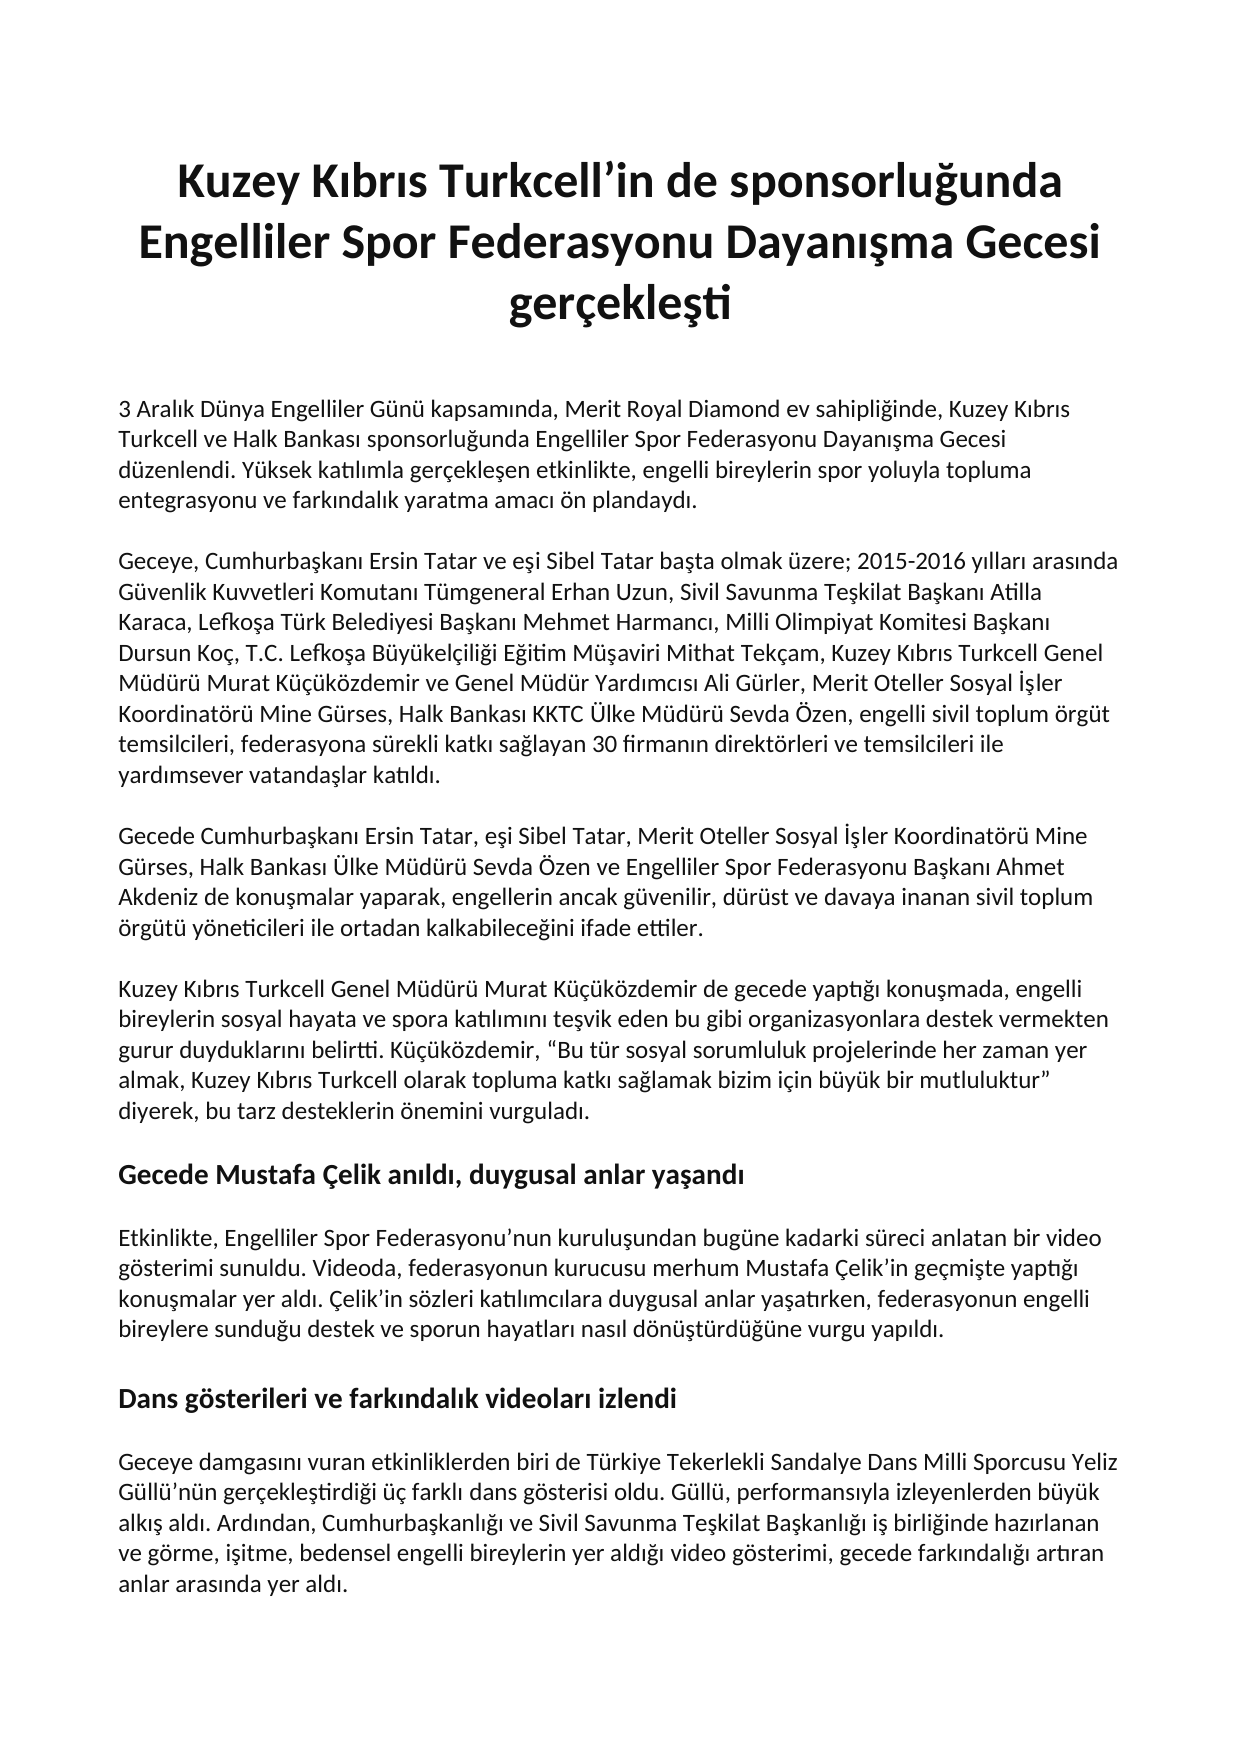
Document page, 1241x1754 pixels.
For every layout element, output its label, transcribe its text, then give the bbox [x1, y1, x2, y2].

text Kuzey Kıbrıs Turkcell’in de sponsorluğunda Engelliler Spor Federasyonu Dayanışma Gecesi gerçekleşti [118, 149, 1122, 332]
text Etkinlikte, Engelliler Spor Federasyonu’nun kuruluşundan bugüne kadarki süreci anlatan bir video gösterimi sunuldu. Videoda, federasyonun kurucusu merhum Mustafa Çelik’in geçmişte yaptığı konuşmalar yer aldı. Çelik’in sözleri katılımcılara duygusal anlar yaşatırken, federasyonun engelli bireylere sunduğu destek ve sporun hayatları nasıl dönüştürdüğüne vurgu yapıldı. [118, 1222, 1122, 1344]
text Geceye, Cumhurbaşkanı Ersin Tatar ve eşi Sibel Tatar başta olmak üzere; 2015-2016 yılları arasında Güvenlik Kuvvetleri Komutanı Tümgeneral Erhan Uzun, Sivil Savunma Teşkilat Başkanı Atilla Karaca, Lefkoşa Türk Belediyesi Başkanı Mehmet Harmancı, Milli Olimpiyat Komitesi Başkanı Dursun Koç, T.C. Lefkoşa Büyükelçiliği Eğitim Müşaviri Mithat Tekçam, Kuzey Kıbrıs Turkcell Genel Müdürü Murat Küçüközdemir ve Genel Müdür Yardımcısı Ali Gürler, Merit Oteller Sosyal İşler Koordinatörü Mine Gürses, Halk Bankası KKTC Ülke Müdürü Sevda Özen, engelli sivil toplum örgüt temsilcileri, federasyona sürekli katkı sağlayan 30 firmanın direktörleri ve temsilcileri ile yardımsever vatandaşlar katıldı. [118, 545, 1122, 789]
text Gecede Cumhurbaşkanı Ersin Tatar, eşi Sibel Tatar, Merit Oteller Sosyal İşler Koordinatörü Mine Gürses, Halk Bankası Ülke Müdürü Sevda Özen ve Engelliler Spor Federasyonu Başkanı Ahmet Akdeniz de konuşmalar yaparak, engellerin ancak güvenilir, dürüst ve davaya inanan sivil toplum örgütü yöneticileri ile ortadan kalkabileceğini ifade ettiler. [118, 820, 1122, 942]
text Gecede Mustafa Çelik anıldı, duygusal anlar yaşandı [118, 1156, 1122, 1191]
text Dans gösterileri ve farkındalık videoları izlendi [118, 1380, 1122, 1415]
text Kuzey Kıbrıs Turkcell Genel Müdürü Murat Küçüközdemir de gecede yaptığı konuşmada, engelli bireylerin sosyal hayata ve spora katılımını teşvik eden bu gibi organizasyonlara destek vermekten gurur duyduklarını belirtti. Küçüközdemir, “Bu tür sosyal sorumluluk projelerinde her zaman yer almak, Kuzey Kıbrıs Turkcell olarak topluma katkı sağlamak bizim için büyük bir mutluluktur” diyerek, bu tarz desteklerin önemini vurguladı. [118, 973, 1122, 1125]
text Geceye damgasını vuran etkinliklerden biri de Türkiye Tekerlekli Sandalye Dans Milli Sporcusu Yeliz Güllü’nün gerçekleştirdiği üç farklı dans gösterisi oldu. Güllü, performansıyla izleyenlerden büyük alkış aldı. Ardından, Cumhurbaşkanlığı ve Sivil Savunma Teşkilat Başkanlığı iş birliğinde hazırlanan ve görme, işitme, bedensel engelli bireylerin yer aldığı video gösterimi, gecede farkındalığı artıran anlar arasında yer aldı. [118, 1446, 1122, 1598]
text 3 Aralık Dünya Engelliler Günü kapsamında, Merit Royal Diamond ev sahipliğinde, Kuzey Kıbrıs Turkcell ve Halk Bankası sponsorluğunda Engelliler Spor Federasyonu Dayanışma Gecesi düzenlendi. Yüksek katılımla gerçekleşen etkinlikte, engelli bireylerin spor yoluyla topluma entegrasyonu ve farkındalık yaratma amacı ön plandaydı. [118, 393, 1122, 515]
